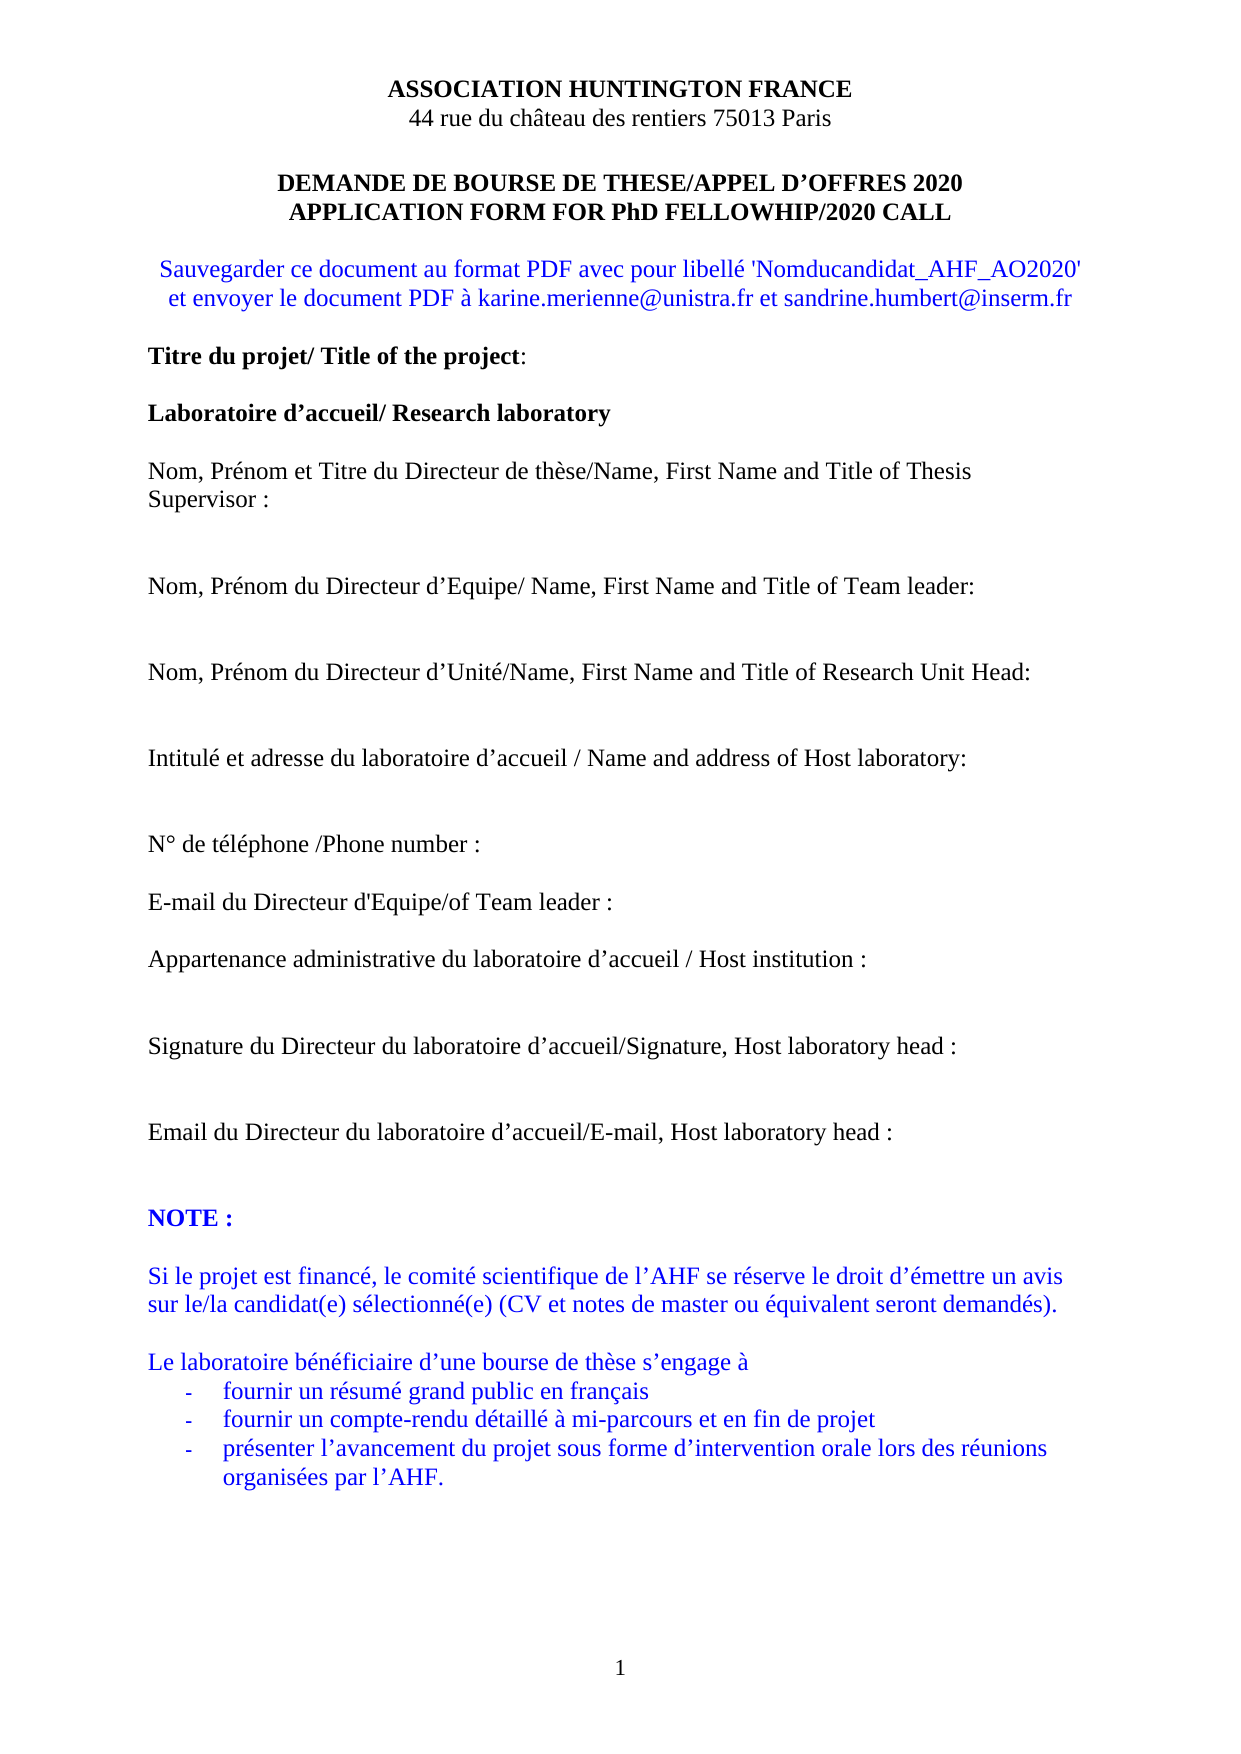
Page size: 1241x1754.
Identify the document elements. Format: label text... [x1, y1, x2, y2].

text Intitulé et adresse du laboratoire d’accueil / Name and address of Host laboratory: [148, 743, 1092, 772]
text Sauvegarder ce document au format PDF avec pour libellé 'Nomducandidat_AHF_AO2020' et envoyer le document PDF à karine.merienne@unistra.fr et sandrine.humbert@inserm.fr [148, 254, 1092, 312]
text Email du Directeur du laboratoire d’accueil/E-mail, Host laboratory head : [148, 1117, 1092, 1146]
list présenter l’avancement du projet sous forme d’intervention orale lors des réunions organisées par l’AHF. [185, 1433, 1092, 1491]
text Le laboratoire bénéficiaire d’une bourse de thèse s’engage à [148, 1347, 1092, 1376]
text Nom, Prénom du Directeur d’Equipe/ Name, First Name and Title of Team leader: [148, 571, 1092, 599]
list fournir un compte-rendu détaillé à mi-parcours et en fin de projet [185, 1404, 1092, 1433]
text Titre du projet/ Title of the project: [148, 341, 1092, 369]
text Signature du Directeur du laboratoire d’accueil/Signature, Host laboratory head : [148, 1031, 1092, 1059]
list fournir un résumé grand public en français [185, 1376, 1092, 1404]
text Si le projet est financé, le comité scientifique de l’AHF se réserve le droit d’émettre un avis sur le/la candidat(e) sélectionné(e) (CV et notes de master ou équivalent seront demandés). [148, 1261, 1092, 1318]
text Appartenance administrative du laboratoire d’accueil / Host institution : [148, 944, 1092, 973]
text Nom, Prénom et Titre du Directeur de thèse/Name, First Name and Title of Thesis Supervisor : [148, 456, 1092, 513]
text E-mail du Directeur d'Equipe/of Team leader : [148, 887, 1092, 916]
text Laboratoire d’accueil/ Research laboratory [148, 398, 1092, 427]
text N° de téléphone /Phone number : [148, 829, 1092, 858]
text NOTE : [148, 1203, 1092, 1232]
text Nom, Prénom du Directeur d’Unité/Name, First Name and Title of Research Unit Head: [148, 657, 1092, 686]
text APPLICATION FORM FOR PhD FELLOWHIP/2020 CALL [148, 197, 1092, 226]
text DEMANDE DE BOURSE DE THESE/APPEL D’OFFRES 2020 [148, 168, 1092, 197]
